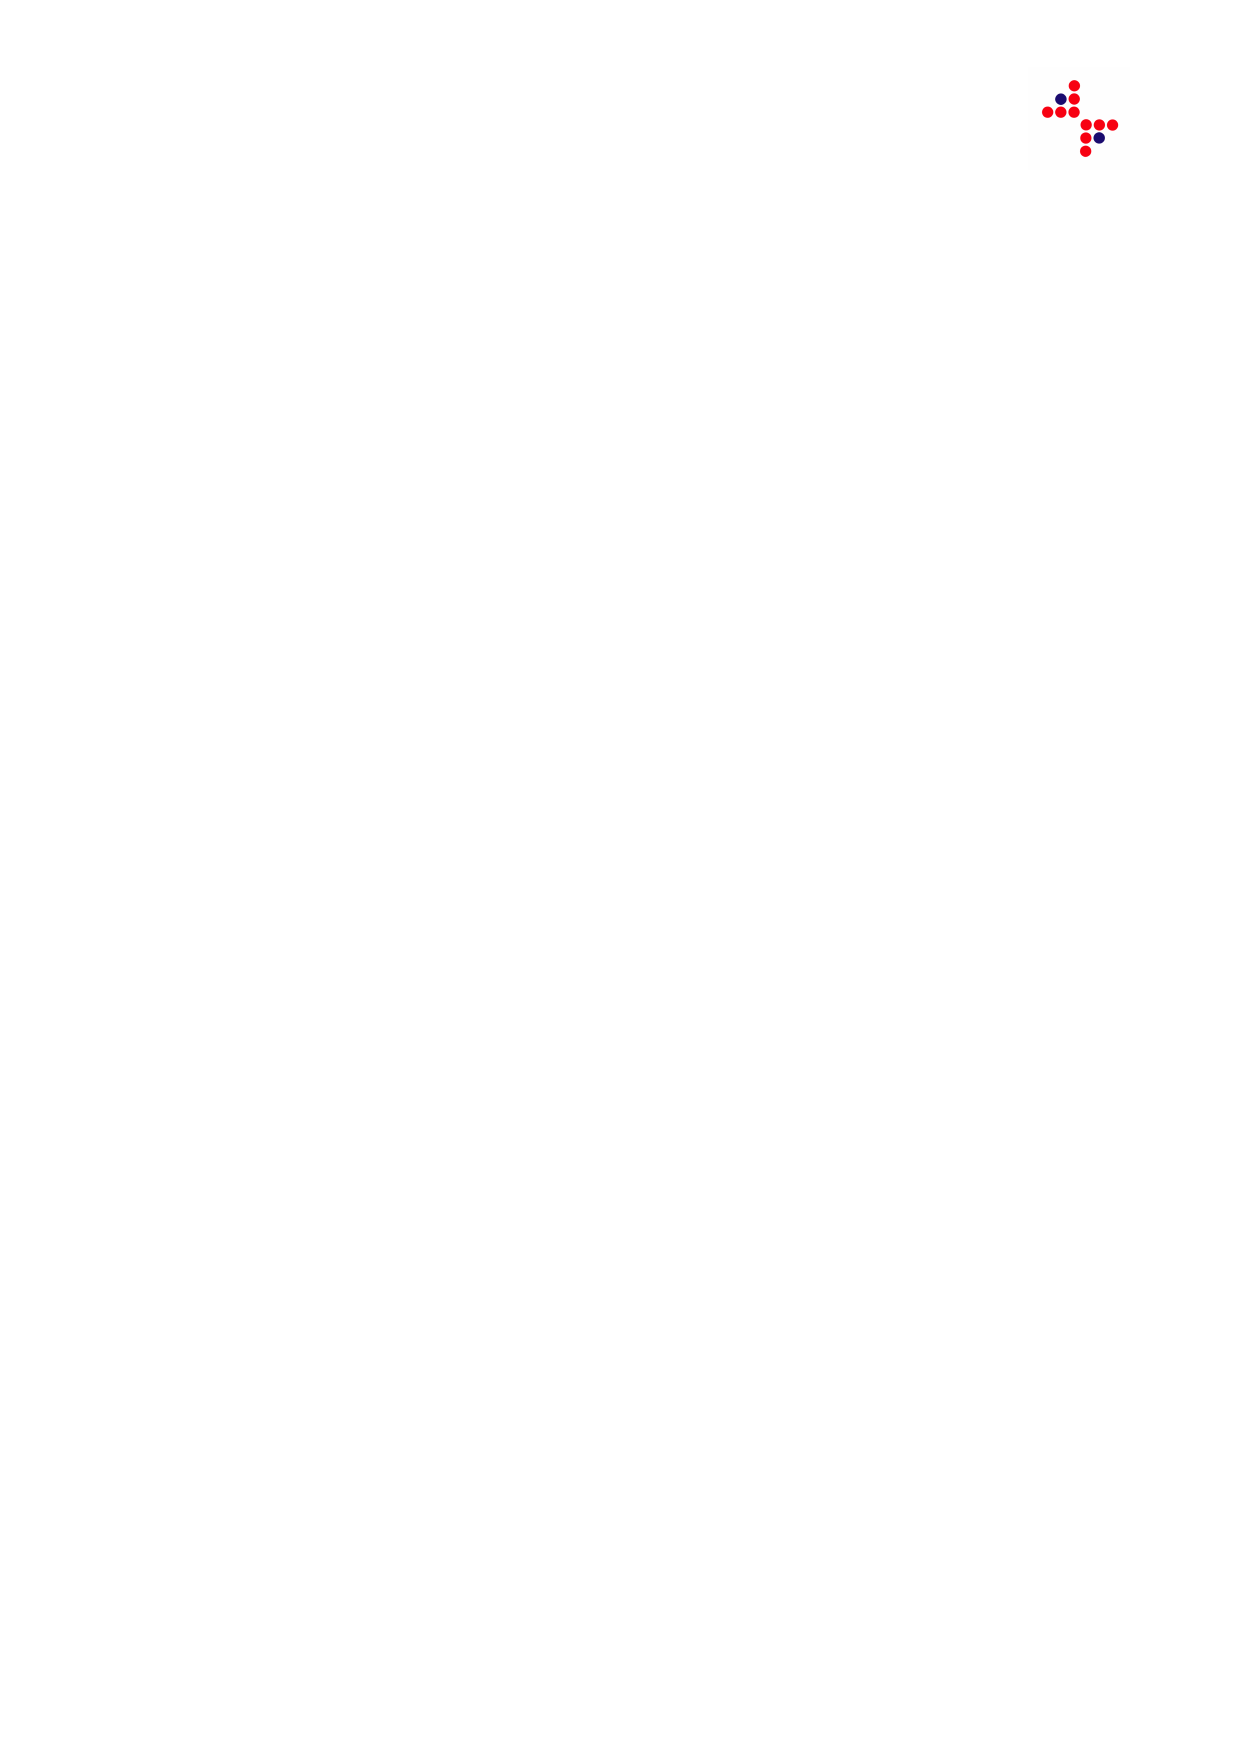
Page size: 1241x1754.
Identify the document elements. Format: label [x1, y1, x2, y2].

picture [1028, 67, 1131, 170]
